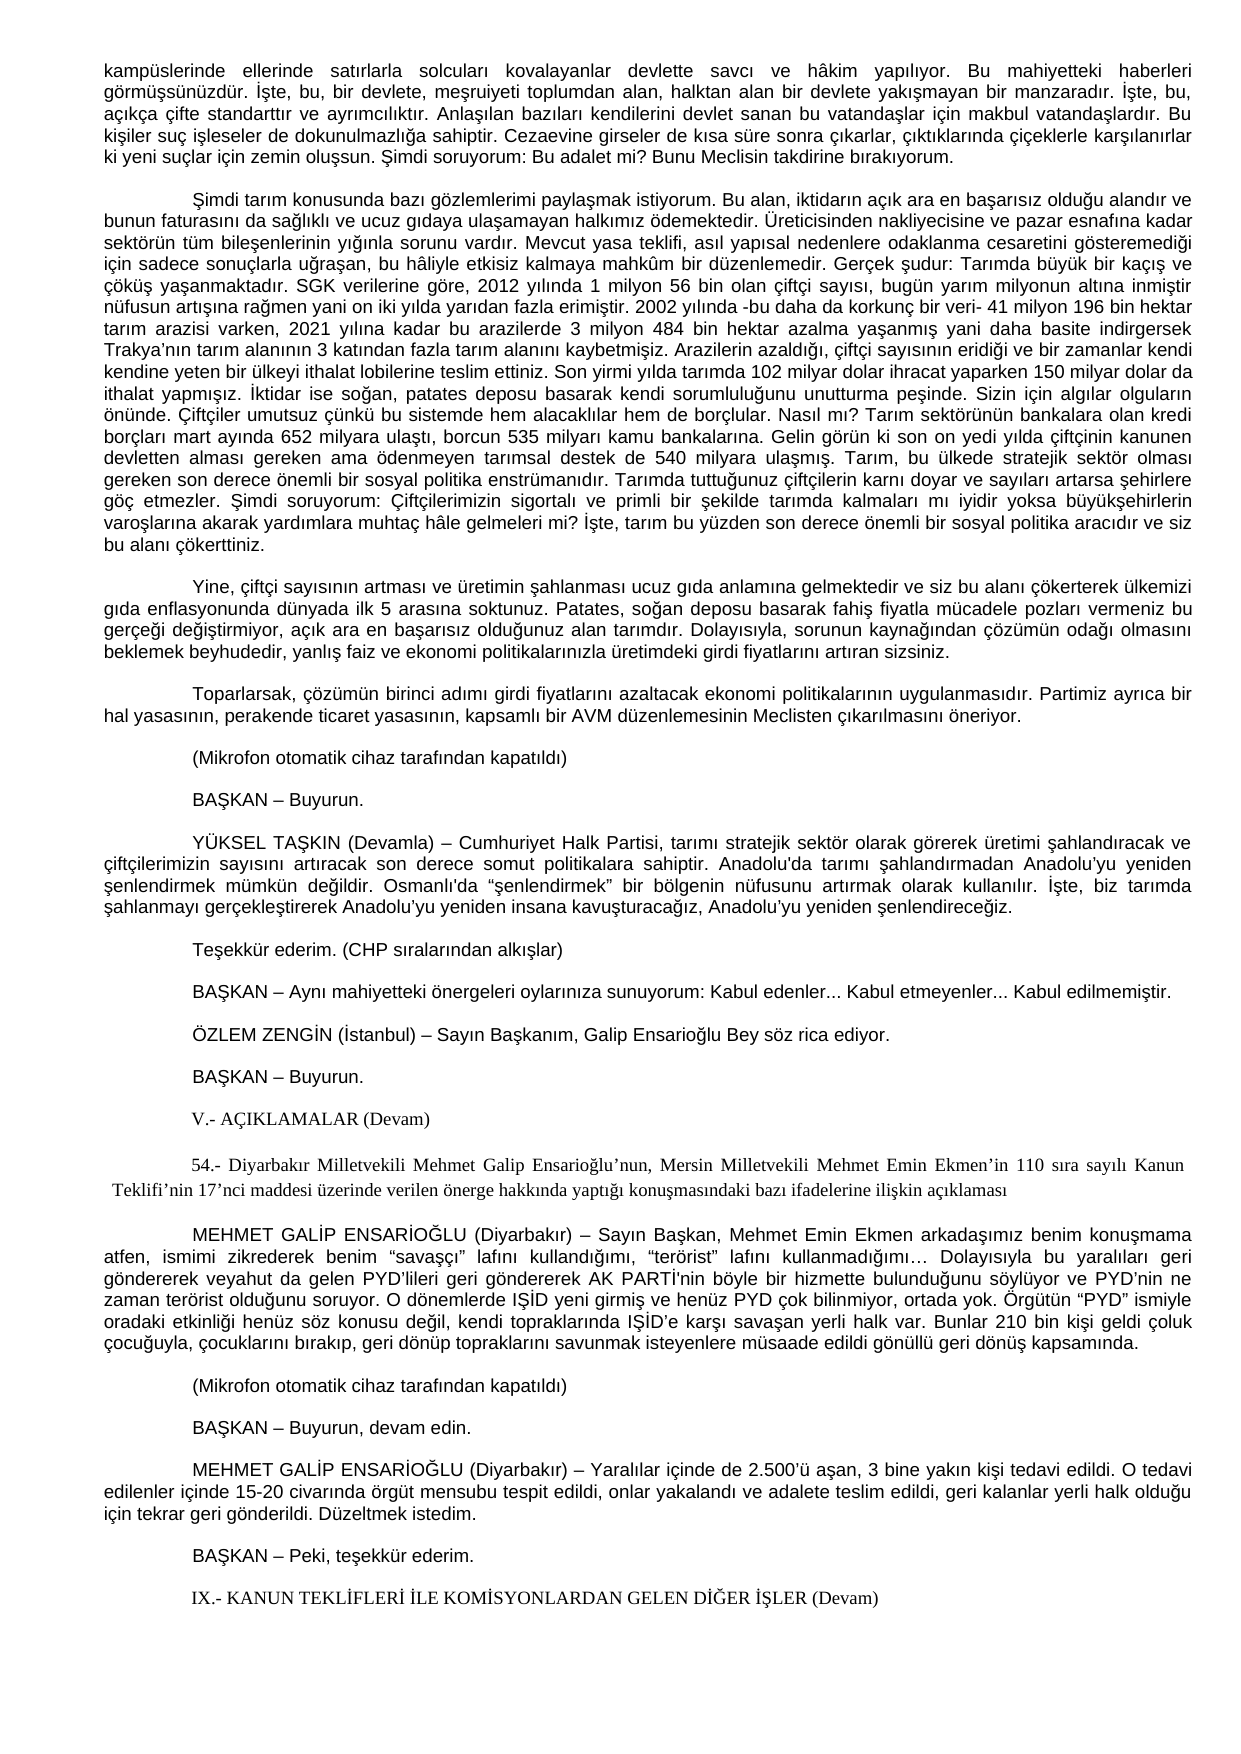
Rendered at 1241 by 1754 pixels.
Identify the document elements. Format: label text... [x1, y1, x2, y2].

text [103, 60, 1193, 167]
text Teşekkür ederim. (CHP sıralarından alkışlar) [103, 939, 1193, 960]
text YÜKSEL TAŞKIN (Devamla) – Cumhuriyet Halk Partisi, tarımı stratejik sektör olarak görerek üretimi şahlandıracak ve çiftçilerimizin sayısını artıracak son derece somut politikalara sahiptir. Anadolu'da tarımı şahlandırmadan Anadolu’yu yeniden şenlendirmek mümkün değildir. Osmanlı'da “şenlendirmek” bir bölgenin nüfusunu artırmak olarak kullanılır. İşte, biz tarımda şahlanmayı gerçekleştirerek Anadolu’yu yeniden insana kavuşturacağız, Anadolu’yu yeniden şenlendireceğiz. [103, 832, 1193, 918]
text Toparlarsak, çözümün birinci adımı girdi fiyatlarını azaltacak ekonomi politikalarının uygulanmasıdır. Partimiz ayrıca bir hal yasasının, perakende ticaret yasasının, kapsamlı bir AVM düzenlemesinin Meclisten çıkarılmasını öneriyor. [103, 683, 1193, 726]
text (Mikrofon otomatik cihaz tarafından kapatıldı) [103, 1374, 1193, 1396]
text 54.- Diyarbakır Milletvekili Mehmet Galip Ensarioğlu’nun, Mersin Milletvekili Mehmet Emin Ekmen’in 110 sıra sayılı Kanun Teklifi’nin 17’nci maddesi üzerinde verilen önerge hakkında yaptığı konuşmasındaki bazı ifadelerine ilişkin açıklaması [112, 1154, 1187, 1200]
text IX.- KANUN TEKLİFLERİ İLE KOMİSYONLARDAN GELEN DİĞER İŞLER (Devam) [112, 1587, 1187, 1609]
text BAŞKAN – Buyurun, devam edin. [103, 1417, 1193, 1438]
text Yine, çiftçi sayısının artması ve üretimin şahlanması ucuz gıda anlamına gelmektedir ve siz bu alanı çökerterek ülkemizi gıda enflasyonunda dünyada ilk 5 arasına soktunuz. Patates, soğan deposu basarak fahiş fiyatla mücadele pozları vermeniz bu gerçeği değiştirmiyor, açık ara en başarısız olduğunuz alan tarımdır. Dolayısıyla, sorunun kaynağından çözümün odağı olmasını beklemek beyhudedir, yanlış faiz ve ekonomi politikalarınızla üretimdeki girdi fiyatlarını artıran sizsiniz. [103, 576, 1193, 662]
text Şimdi tarım konusunda bazı gözlemlerimi paylaşmak istiyorum. Bu alan, iktidarın açık ara en başarısız olduğu alandır ve bunun faturasını da sağlıklı ve ucuz gıdaya ulaşamayan halkımız ödemektedir. Üreticisinden nakliyecisine ve pazar esnafına kadar sektörün tüm bileşenlerinin yığınla sorunu vardır. Mevcut yasa teklifi, asıl yapısal nedenlere odaklanma cesaretini gösteremediği için sadece sonuçlarla uğraşan, bu hâliyle etkisiz kalmaya mahkûm bir düzenlemedir. Gerçek şudur: Tarımda büyük bir kaçış ve çöküş yaşanmaktadır. SGK verilerine göre, 2012 yılında 1 milyon 56 bin olan çiftçi sayısı, bugün yarım milyonun altına inmiştir nüfusun artışına rağmen yani on iki yılda yarıdan fazla erimiştir. 2002 yılında -bu daha da korkunç bir veri- 41 milyon 196 bin hektar tarım arazisi varken, 2021 yılına kadar bu arazilerde 3 milyon 484 bin hektar azalma yaşanmış yani daha basite indirgersek Trakya’nın tarım alanının 3 katından fazla tarım alanını kaybetmişiz. Arazilerin azaldığı, çiftçi sayısının eridiği ve bir zamanlar kendi kendine yeten bir ülkeyi ithalat lobilerine teslim ettiniz. Son yirmi yılda tarımda 102 milyar dolar ihracat yaparken 150 milyar dolar da ithalat yapmışız. İktidar ise soğan, patates deposu basarak kendi sorumluluğunu unutturma peşinde. Sizin için algılar olguların önünde. Çiftçiler umutsuz çünkü bu sistemde hem alacaklılar hem de borçlular. Nasıl mı? Tarım sektörünün bankalara olan kredi borçları mart ayında 652 milyara ulaştı, borcun 535 milyarı kamu bankalarına. Gelin görün ki son on yedi yılda çiftçinin kanunen devletten alması gereken ama ödenmeyen tarımsal destek de 540 milyara ulaşmış. Tarım, bu ülkede stratejik sektör olması gereken son derece önemli bir sosyal politika enstrümanıdır. Tarımda tuttuğunuz çiftçilerin karnı doyar ve sayıları artarsa şehirlere göç etmezler. Şimdi soruyorum: Çiftçilerimizin sigortalı ve primli bir şekilde tarımda kalmaları mı iyidir yoksa büyükşehirlerin varoşlarına akarak yardımlara muhtaç hâle gelmeleri mi? İşte, tarım bu yüzden son derece önemli bir sosyal politika aracıdır ve siz bu alanı çökerttiniz. [103, 188, 1193, 555]
text BAŞKAN – Buyurun. [103, 1066, 1193, 1087]
text (Mikrofon otomatik cihaz tarafından kapatıldı) [103, 747, 1193, 768]
text BAŞKAN – Buyurun. [103, 789, 1193, 811]
text BAŞKAN – Peki, teşekkür ederim. [103, 1545, 1193, 1566]
text V.- AÇIKLAMALAR (Devam) [112, 1108, 1187, 1130]
text MEHMET GALİP ENSARİOĞLU (Diyarbakır) – Sayın Başkan, Mehmet Emin Ekmen arkadaşımız benim konuşmama atfen, ismimi zikrederek benim “savaşçı” lafını kullandığımı, “terörist” lafını kullanmadığımı… Dolayısıyla bu yaralıları geri göndererek veyahut da gelen PYD’lileri geri göndererek AK PARTİ'nin böyle bir hizmette bulunduğunu söylüyor ve PYD’nin ne zaman terörist olduğunu soruyor. O dönemlerde IŞİD yeni girmiş ve henüz PYD çok bilinmiyor, ortada yok. Örgütün “PYD” ismiyle oradaki etkinliği henüz söz konusu değil, kendi topraklarında IŞİD’e karşı savaşan yerli halk var. Bunlar 210 bin kişi geldi çoluk çocuğuyla, çocuklarını bırakıp, geri dönüp topraklarını savunmak isteyenlere müsaade edildi gönüllü geri dönüş kapsamında. [103, 1224, 1193, 1354]
text MEHMET GALİP ENSARİOĞLU (Diyarbakır) – Yaralılar içinde de 2.500’ü aşan, 3 bine yakın kişi tedavi edildi. O tedavi edilenler içinde 15-20 civarında örgüt mensubu tespit edildi, onlar yakalandı ve adalete teslim edildi, geri kalanlar yerli halk olduğu için tekrar geri gönderildi. Düzeltmek istedim. [103, 1459, 1193, 1524]
text BAŞKAN – Aynı mahiyetteki önergeleri oylarınıza sunuyorum: Kabul edenler... Kabul etmeyenler... Kabul edilmemiştir. [103, 981, 1193, 1003]
text ÖZLEM ZENGİN (İstanbul) – Sayın Başkanım, Galip Ensarioğlu Bey söz rica ediyor. [103, 1023, 1193, 1045]
